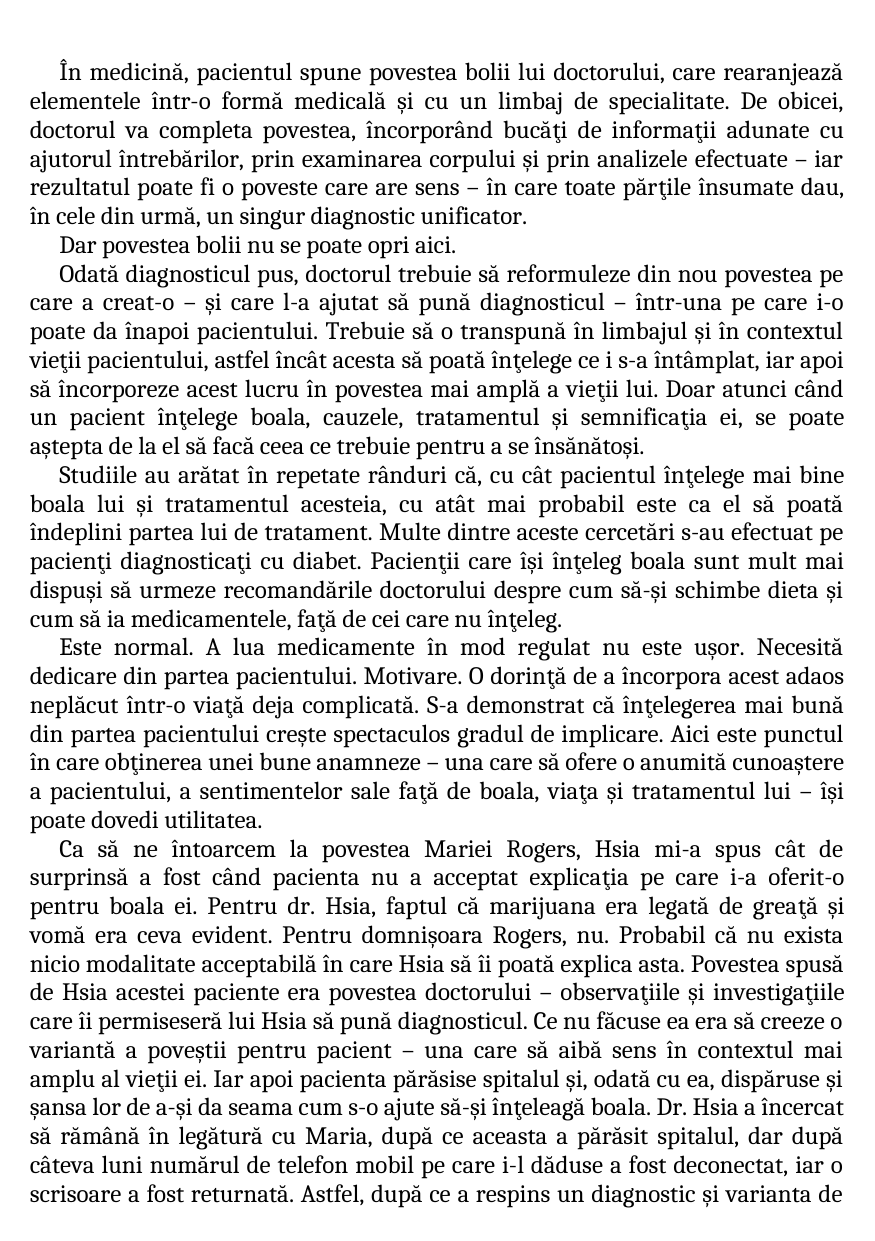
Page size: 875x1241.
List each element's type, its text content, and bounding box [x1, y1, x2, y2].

text Dar povestea bolii nu se poate opri aici. [29, 231, 844, 259]
text Studiile au arătat în repetate rânduri că, cu cât pacientul înţelege mai bine boala lui şi tratamentul acesteia, cu atât mai probabil este ca el să poată îndeplini partea lui de tratament. Multe dintre aceste cercetări s-au efectuat pe pacienţi diagnosticaţi cu diabet. Pacienţii care îşi înţeleg boala sunt mult mai dispuşi să urmeze recomandările doctorului despre cum să-şi schimbe dieta şi cum să ia medicamentele, faţă de cei care nu înţeleg. [29, 461, 844, 633]
text Este normal. A lua medicamente în mod regulat nu este uşor. Necesită dedicare din partea pacientului. Motivare. O dorinţă de a încorpora acest adaos neplăcut într-o viaţă deja complicată. S-a demonstrat că înţelegerea mai bună din partea pacientului creşte spectaculos gradul de implicare. Aici este punctul în care obţinerea unei bune anamneze – una care să ofere o anumită cunoaştere a pacientului, a sentimentelor sale faţă de boala, viaţa şi tratamentul lui – îşi poate dovedi utilitatea. [29, 633, 844, 834]
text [29, 834, 844, 1208]
text În medicină, pacientul spune povestea bolii lui doctorului, care rearanjează elementele într-o formă medicală şi cu un limbaj de specialitate. De obicei, doctorul va completa povestea, încorporând bucăţi de informaţii adunate cu ajutorul întrebărilor, prin examinarea corpului şi prin analizele efectuate – iar rezultatul poate fi o poveste care are sens – în care toate părţile însumate dau, în cele din urmă, un singur diagnostic unificator. [29, 58, 844, 231]
text Odată diagnosticul pus, doctorul trebuie să reformuleze din nou povestea pe care a creat-o – şi care l-a ajutat să pună diagnosticul – într-una pe care i-o poate da înapoi pacientului. Trebuie să o transpună în limbajul şi în contextul vieţii pacientului, astfel încât acesta să poată înţelege ce i s-a întâmplat, iar apoi să încorporeze acest lucru în povestea mai amplă a vieţii lui. Doar atunci când un pacient înţelege boala, cauzele, tratamentul şi semnificaţia ei, se poate aştepta de la el să facă ceea ce trebuie pentru a se însănătoşi. [29, 259, 844, 461]
